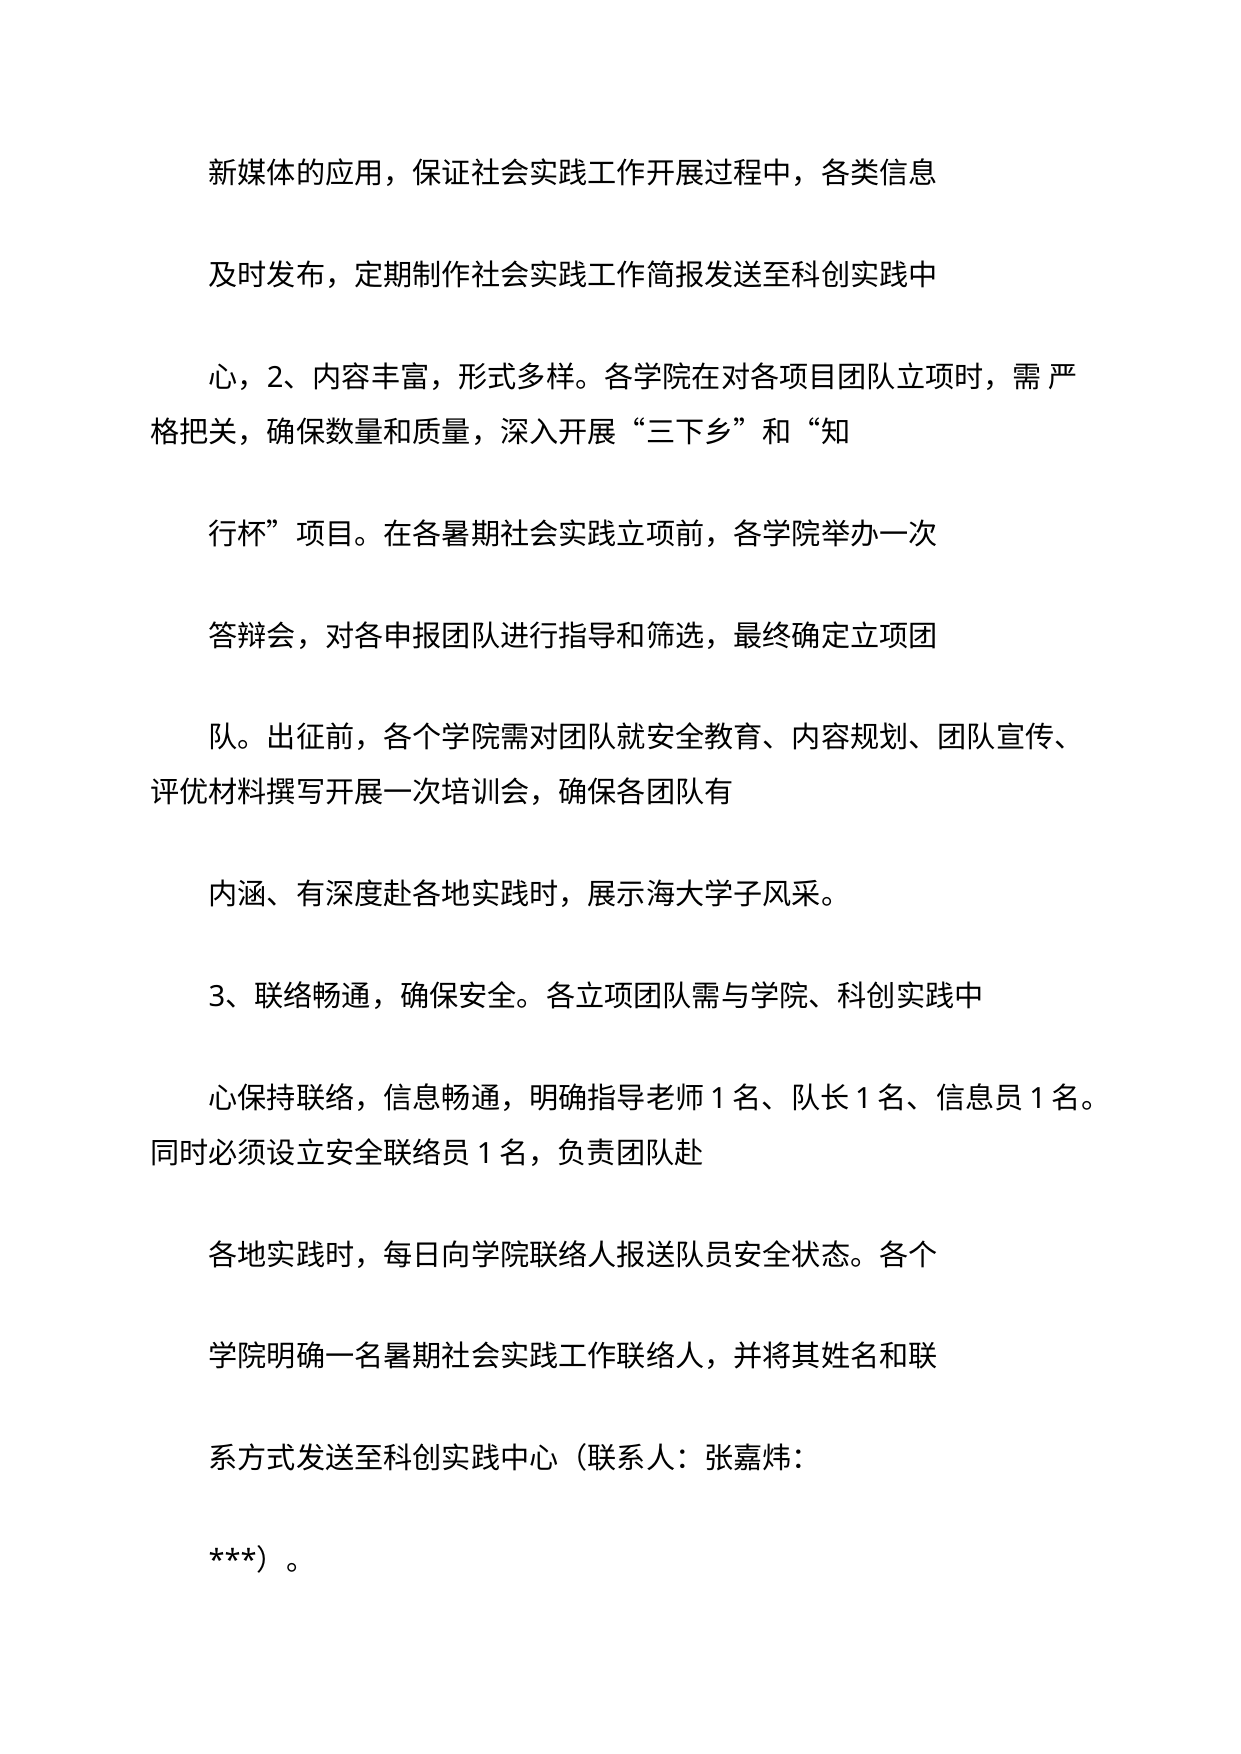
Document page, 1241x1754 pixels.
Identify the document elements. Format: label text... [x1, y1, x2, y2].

text ***）。 [150, 1537, 1090, 1579]
text 答辩会，对各申报团队进行指导和筛选，最终确定立项团 [150, 612, 1090, 654]
text 心，2、内容丰富，形式多样。各学院在对各项目团队立项时，需 严格把关，确保数量和质量，深入开展“三下乡”和“知 [150, 353, 1090, 451]
text 行杯”项目。在各暑期社会实践立项前，各学院举办一次 [150, 510, 1090, 553]
text 各地实践时，每日向学院联络人报送队员安全状态。各个 [150, 1231, 1090, 1273]
text 系方式发送至科创实践中心（联系人：张嘉炜： [150, 1435, 1090, 1477]
text 心保持联络，信息畅通，明确指导老师1名、队长1名、信息员1名。同时必须设立安全联络员1名，负责团队赴 [150, 1074, 1090, 1172]
text 内涵、有深度赴各地实践时，展示海大学子风采。 [150, 871, 1090, 913]
text 队。出征前，各个学院需对团队就安全教育、内容规划、团队宣传、评优材料撰写开展一次培训会，确保各团队有 [150, 714, 1090, 811]
text 学院明确一名暑期社会实践工作联络人，并将其姓名和联 [150, 1333, 1090, 1375]
text 新媒体的应用，保证社会实践工作开展过程中，各类信息 [150, 150, 1090, 192]
text 及时发布，定期制作社会实践工作简报发送至科创实践中 [150, 252, 1090, 294]
text 3、联络畅通，确保安全。各立项团队需与学院、科创实践中 [150, 972, 1090, 1015]
